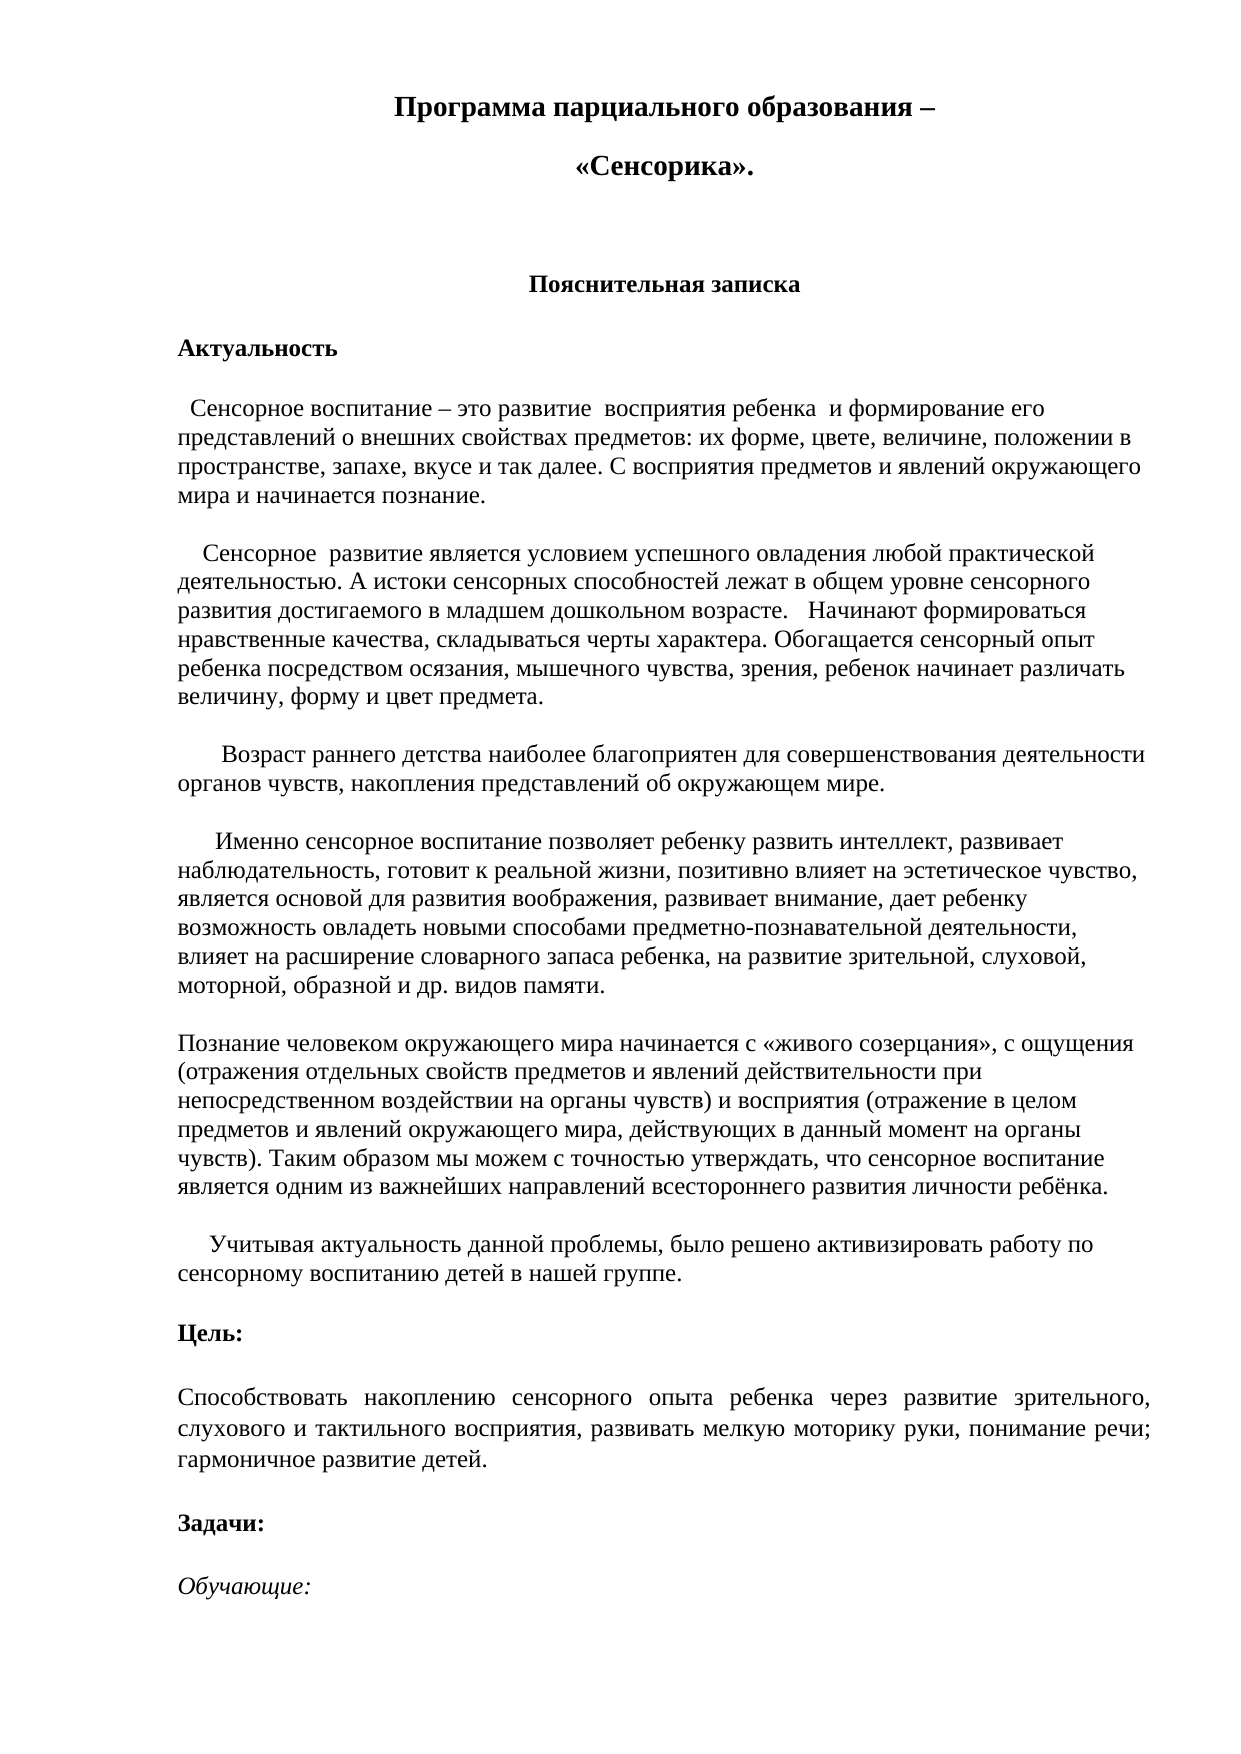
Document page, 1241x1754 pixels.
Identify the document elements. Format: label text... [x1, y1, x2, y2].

text Сенсорное развитие является условием успешного овладения любой практической деятельностью. А истоки сенсорных способностей лежат в общем уровне сенсорного развития достигаемого в младшем дошкольном возрасте. Начинают формироваться нравственные качества, складываться черты характера. Обогащается сенсорный опыт ребенка посредством осязания, мышечного чувства, зрения, ребенок начинает различать величину, форму и цвет предмета. [177, 538, 1152, 710]
text Учитывая актуальность данной проблемы, было решено активизировать работу по сенсорному воспитанию детей в нашей группе. [177, 1229, 1152, 1287]
text Познание человеком окружающего мира начинается с «живого созерцания», с ощущения (отражения отдельных свойств предметов и явлений действительности при непосредственном воздействии на органы чувств) и восприятия (отражение в целом предметов и явлений окружающего мира, действующих в данный момент на органы чувств). Таким образом мы можем с точностью утверждать, что сенсорное воспитание является одним из важнейших направлений всестороннего развития личности ребёнка. [177, 1028, 1152, 1200]
text Возраст раннего детства наиболее благоприятен для совершенствования деятельности органов чувств, накопления представлений об окружающем мире. [177, 739, 1152, 797]
text Пояснительная записка [177, 267, 1152, 298]
text Сенсорное воспитание – это развитие восприятия ребенка и формирование его представлений о внешних свойствах предметов: их форме, цвете, величине, положении в пространстве, запахе, вкусе и так далее. С восприятия предметов и явлений окружающего мира и начинается познание. [177, 393, 1152, 508]
text Цель: [177, 1316, 1152, 1347]
text Именно сенсорное воспитание позволяет ребенку развить интеллект, развивает наблюдательность, готовит к реальной жизни, позитивно влияет на эстетическое чувство, является основой для развития воображения, развивает внимание, дает ребенку возможность овладеть новыми способами предметно-познавательной деятельности, влияет на расширение словарного запаса ребенка, на развитие зрительной, слуховой, моторной, образной и др. видов памяти. [177, 826, 1152, 998]
text Задачи: [177, 1505, 1152, 1536]
text Актуальность [177, 330, 1152, 361]
text Обучающие: [177, 1568, 1152, 1600]
text «Сенсорика». [177, 148, 1152, 182]
text Программа парциального образования – [177, 89, 1152, 122]
text Способствовать накоплению сенсорного опыта ребенка через развитие зрительного, слухового и тактильного восприятия, развивать мелкую моторику руки, понимание речи; гармоничное развитие детей. [177, 1379, 1152, 1473]
